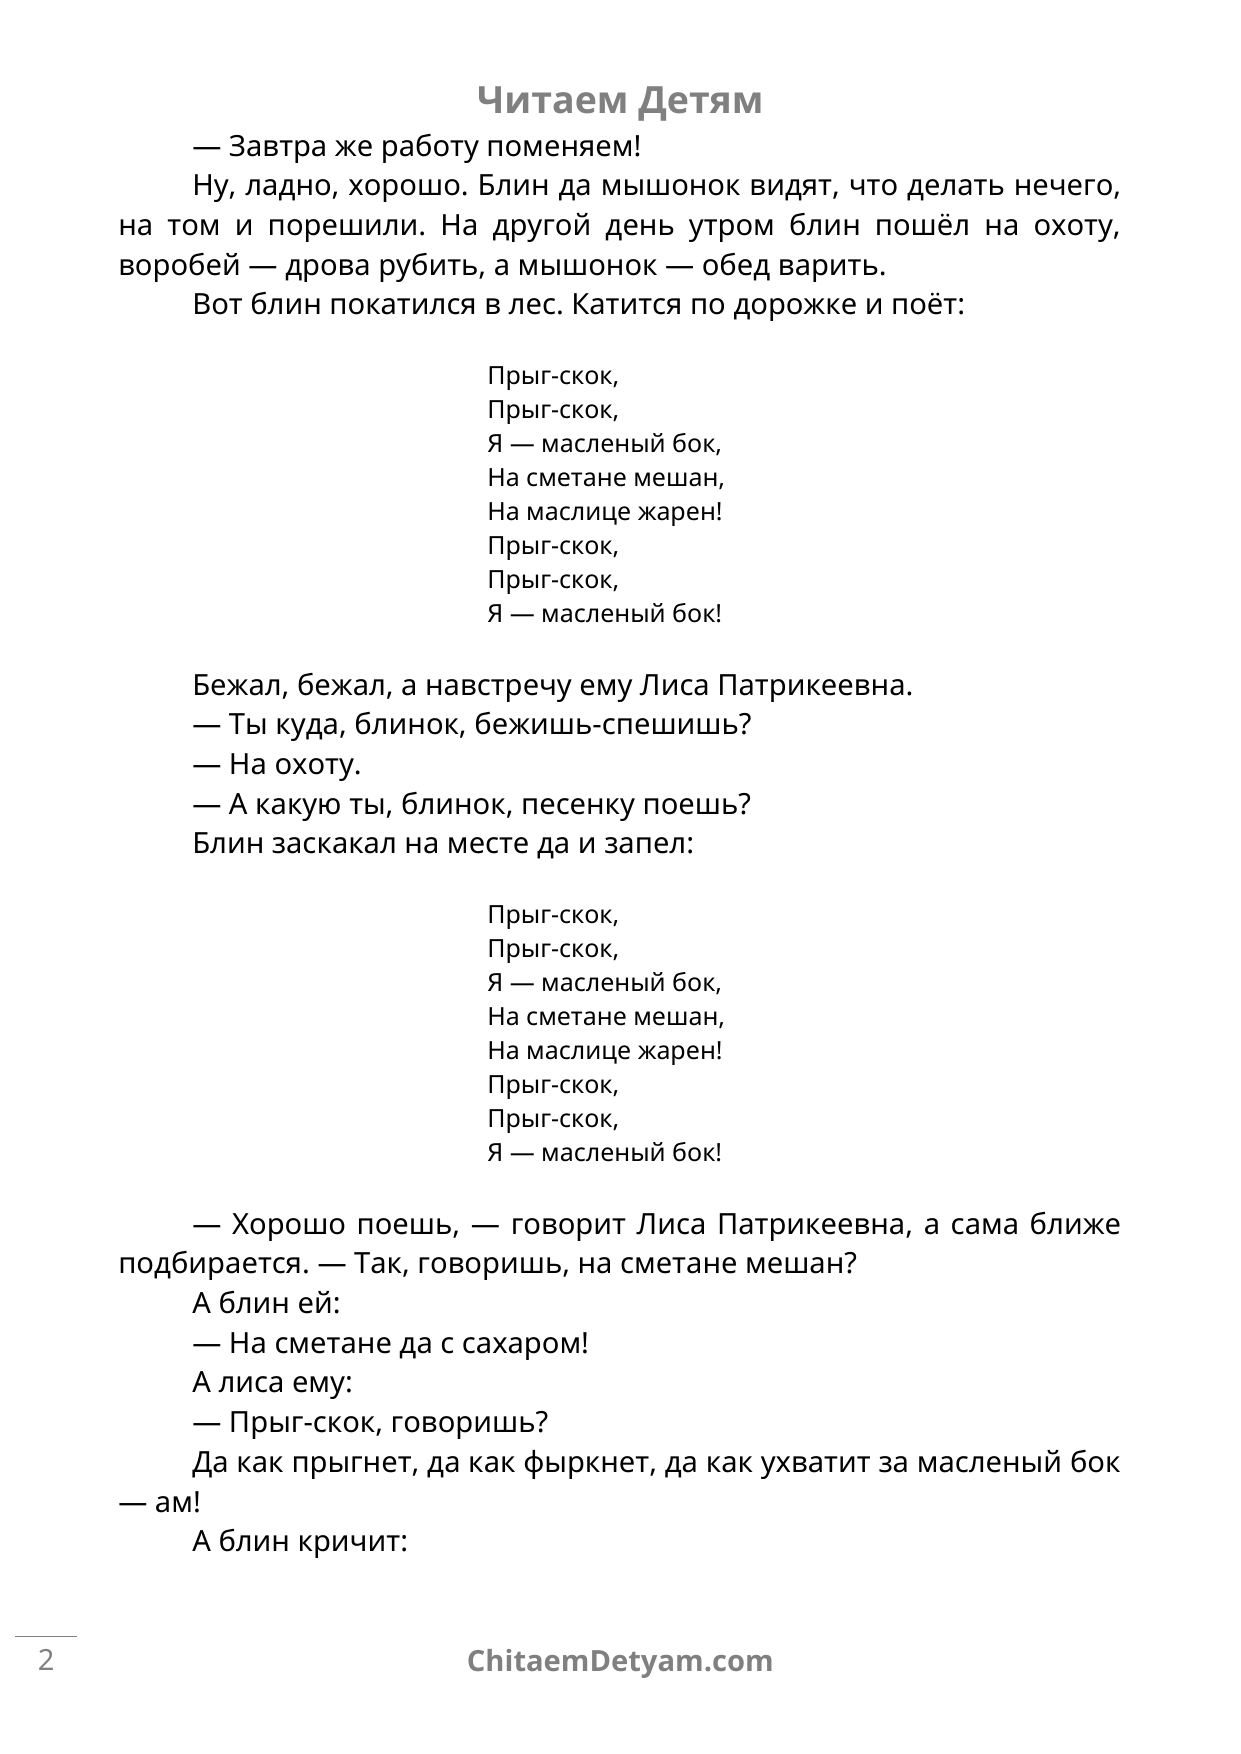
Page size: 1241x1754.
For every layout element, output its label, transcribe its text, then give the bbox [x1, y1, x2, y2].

text Я — масленый бок, [413, 964, 1122, 999]
text А блин кричит: [118, 1521, 1122, 1560]
text Я — масленый бок! [413, 1135, 1122, 1169]
text Прыг-скок, [413, 528, 1122, 562]
text — На сметане да с сахаром! [118, 1322, 1122, 1362]
text Прыг-скок, [413, 1067, 1122, 1101]
text Прыг-скок, [413, 931, 1122, 964]
text — Прыг-скок, говоришь? [118, 1401, 1122, 1441]
text На сметане мешан, [413, 459, 1122, 494]
text Прыг-скок, [413, 562, 1122, 596]
text На маслице жарен! [413, 1033, 1122, 1067]
text — А какую ты, блинок, песенку поешь? [118, 783, 1122, 823]
text — Ты куда, блинок, бежишь-спешишь? [118, 704, 1122, 743]
text Прыг-скок, [413, 1101, 1122, 1135]
text Да как прыгнет, да как фыркнет, да как ухватит за масленый бок — ам! [118, 1441, 1122, 1521]
text Ну, ладно, хорошо. Блин да мышонок видят, что делать нечего, на том и порешили. На другой день утром блин пошёл на охоту, воробей — дрова рубить, а мышонок — обед варить. [118, 164, 1122, 284]
text А блин ей: [118, 1282, 1122, 1322]
text На маслице жарен! [413, 494, 1122, 528]
text — Завтра же работу поменяем! [118, 125, 1122, 164]
text На сметане мешан, [413, 999, 1122, 1033]
text Я — масленый бок, [413, 426, 1122, 459]
text Прыг-скок, [413, 357, 1122, 391]
text А лиса ему: [118, 1362, 1122, 1401]
text Блин заскакал на месте да и запел: [118, 823, 1122, 862]
text Вот блин покатился в лес. Катится по дорожке и поёт: [118, 284, 1122, 323]
text — На охоту. [118, 743, 1122, 783]
text Я — масленый бок! [413, 596, 1122, 630]
text Прыг-скок, [413, 896, 1122, 931]
text Бежал, бежал, а навстречу ему Лиса Патрикеевна. [118, 664, 1122, 704]
text Прыг-скок, [413, 391, 1122, 426]
text — Хорошо поешь, — говорит Лиса Патрикеевна, а сама ближе подбирается. — Так, говоришь, на сметане мешан? [118, 1203, 1122, 1282]
